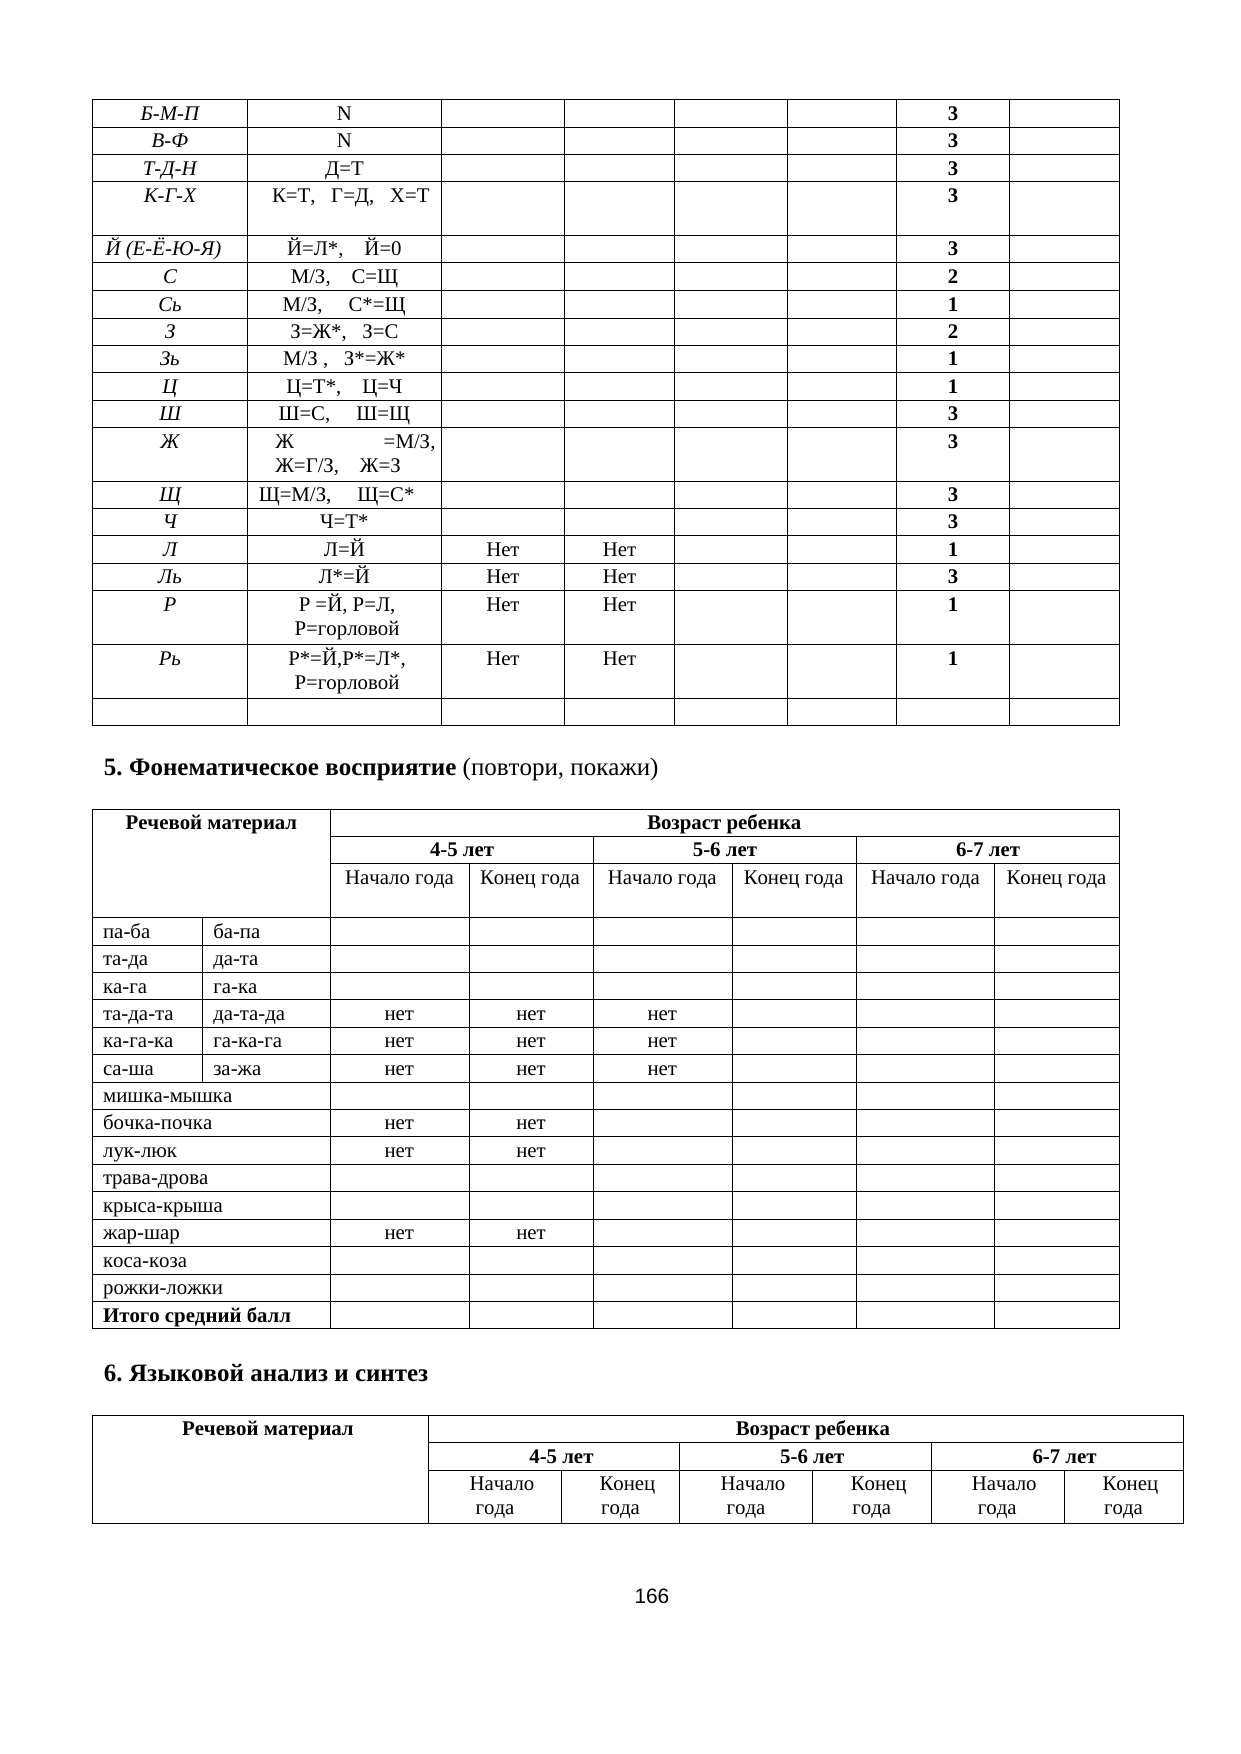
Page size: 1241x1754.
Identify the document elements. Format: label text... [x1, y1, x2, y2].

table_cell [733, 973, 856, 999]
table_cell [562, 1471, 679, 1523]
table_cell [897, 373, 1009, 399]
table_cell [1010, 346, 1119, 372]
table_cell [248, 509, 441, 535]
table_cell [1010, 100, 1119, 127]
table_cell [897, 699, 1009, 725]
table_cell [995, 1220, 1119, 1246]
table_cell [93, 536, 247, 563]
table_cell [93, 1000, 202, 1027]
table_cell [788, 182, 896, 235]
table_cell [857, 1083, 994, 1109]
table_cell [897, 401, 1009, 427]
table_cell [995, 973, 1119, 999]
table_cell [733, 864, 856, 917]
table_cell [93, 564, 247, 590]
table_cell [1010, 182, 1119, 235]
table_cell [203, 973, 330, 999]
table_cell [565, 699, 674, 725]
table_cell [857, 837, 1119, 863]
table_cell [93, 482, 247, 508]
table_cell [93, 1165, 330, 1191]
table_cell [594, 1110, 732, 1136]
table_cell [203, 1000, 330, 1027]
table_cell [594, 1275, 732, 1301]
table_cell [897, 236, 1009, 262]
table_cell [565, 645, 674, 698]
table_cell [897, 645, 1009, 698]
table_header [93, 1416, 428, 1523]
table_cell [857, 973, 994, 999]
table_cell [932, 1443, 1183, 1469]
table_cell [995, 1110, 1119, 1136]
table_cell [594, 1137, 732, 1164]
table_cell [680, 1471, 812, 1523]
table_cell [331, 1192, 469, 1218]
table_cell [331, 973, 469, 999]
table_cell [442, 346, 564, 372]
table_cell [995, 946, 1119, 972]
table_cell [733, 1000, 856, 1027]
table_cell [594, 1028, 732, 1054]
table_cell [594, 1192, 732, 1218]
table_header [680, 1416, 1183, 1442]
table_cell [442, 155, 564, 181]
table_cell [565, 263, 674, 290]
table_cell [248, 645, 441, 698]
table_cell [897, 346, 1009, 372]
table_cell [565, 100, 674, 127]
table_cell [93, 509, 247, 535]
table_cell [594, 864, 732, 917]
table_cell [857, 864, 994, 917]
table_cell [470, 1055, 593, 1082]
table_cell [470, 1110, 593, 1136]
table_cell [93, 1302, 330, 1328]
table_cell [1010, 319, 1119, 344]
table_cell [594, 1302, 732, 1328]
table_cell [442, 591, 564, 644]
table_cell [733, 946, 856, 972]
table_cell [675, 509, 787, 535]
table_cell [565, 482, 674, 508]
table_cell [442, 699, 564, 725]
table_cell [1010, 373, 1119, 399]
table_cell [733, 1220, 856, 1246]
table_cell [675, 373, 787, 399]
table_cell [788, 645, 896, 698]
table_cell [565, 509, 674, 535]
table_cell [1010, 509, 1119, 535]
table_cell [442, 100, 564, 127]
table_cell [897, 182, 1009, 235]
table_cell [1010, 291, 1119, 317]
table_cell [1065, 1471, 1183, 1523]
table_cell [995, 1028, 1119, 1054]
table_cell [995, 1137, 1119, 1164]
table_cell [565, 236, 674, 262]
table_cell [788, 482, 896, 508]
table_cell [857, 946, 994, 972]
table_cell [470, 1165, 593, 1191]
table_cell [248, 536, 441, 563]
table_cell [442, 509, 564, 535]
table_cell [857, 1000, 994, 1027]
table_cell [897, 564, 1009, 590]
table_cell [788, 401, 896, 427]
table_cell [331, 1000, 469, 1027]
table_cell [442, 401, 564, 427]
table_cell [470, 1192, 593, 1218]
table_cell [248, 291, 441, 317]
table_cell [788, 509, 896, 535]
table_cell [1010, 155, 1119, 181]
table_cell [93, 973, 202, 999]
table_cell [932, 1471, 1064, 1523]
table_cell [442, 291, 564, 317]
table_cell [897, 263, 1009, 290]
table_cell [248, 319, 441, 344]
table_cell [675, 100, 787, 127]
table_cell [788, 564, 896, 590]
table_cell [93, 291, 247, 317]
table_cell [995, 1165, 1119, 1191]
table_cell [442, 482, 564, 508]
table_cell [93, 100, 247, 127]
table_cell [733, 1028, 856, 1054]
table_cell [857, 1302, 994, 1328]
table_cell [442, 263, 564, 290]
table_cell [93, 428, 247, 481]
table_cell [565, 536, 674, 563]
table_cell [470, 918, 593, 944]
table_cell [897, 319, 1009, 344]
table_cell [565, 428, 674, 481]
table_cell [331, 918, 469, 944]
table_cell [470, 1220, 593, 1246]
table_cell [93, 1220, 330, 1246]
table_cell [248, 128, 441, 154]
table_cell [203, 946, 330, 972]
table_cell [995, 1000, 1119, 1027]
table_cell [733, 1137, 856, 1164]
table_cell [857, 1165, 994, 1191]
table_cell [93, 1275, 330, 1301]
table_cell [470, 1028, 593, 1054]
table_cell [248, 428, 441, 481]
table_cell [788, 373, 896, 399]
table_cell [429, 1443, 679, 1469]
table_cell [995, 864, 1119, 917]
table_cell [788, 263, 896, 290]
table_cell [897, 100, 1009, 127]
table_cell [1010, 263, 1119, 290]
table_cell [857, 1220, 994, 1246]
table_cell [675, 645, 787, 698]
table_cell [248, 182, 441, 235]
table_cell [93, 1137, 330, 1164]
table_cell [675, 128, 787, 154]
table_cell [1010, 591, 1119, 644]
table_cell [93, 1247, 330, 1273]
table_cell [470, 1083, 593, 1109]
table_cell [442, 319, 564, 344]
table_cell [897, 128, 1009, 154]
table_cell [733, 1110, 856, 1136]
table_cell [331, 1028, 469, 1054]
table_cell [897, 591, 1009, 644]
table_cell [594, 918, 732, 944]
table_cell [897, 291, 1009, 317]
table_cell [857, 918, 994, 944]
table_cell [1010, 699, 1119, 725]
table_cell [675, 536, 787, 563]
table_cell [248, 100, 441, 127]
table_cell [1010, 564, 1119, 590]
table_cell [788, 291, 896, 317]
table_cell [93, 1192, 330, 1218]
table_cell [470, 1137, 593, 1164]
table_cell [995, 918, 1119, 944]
list Языковой анализ и синтез [103, 1358, 1070, 1386]
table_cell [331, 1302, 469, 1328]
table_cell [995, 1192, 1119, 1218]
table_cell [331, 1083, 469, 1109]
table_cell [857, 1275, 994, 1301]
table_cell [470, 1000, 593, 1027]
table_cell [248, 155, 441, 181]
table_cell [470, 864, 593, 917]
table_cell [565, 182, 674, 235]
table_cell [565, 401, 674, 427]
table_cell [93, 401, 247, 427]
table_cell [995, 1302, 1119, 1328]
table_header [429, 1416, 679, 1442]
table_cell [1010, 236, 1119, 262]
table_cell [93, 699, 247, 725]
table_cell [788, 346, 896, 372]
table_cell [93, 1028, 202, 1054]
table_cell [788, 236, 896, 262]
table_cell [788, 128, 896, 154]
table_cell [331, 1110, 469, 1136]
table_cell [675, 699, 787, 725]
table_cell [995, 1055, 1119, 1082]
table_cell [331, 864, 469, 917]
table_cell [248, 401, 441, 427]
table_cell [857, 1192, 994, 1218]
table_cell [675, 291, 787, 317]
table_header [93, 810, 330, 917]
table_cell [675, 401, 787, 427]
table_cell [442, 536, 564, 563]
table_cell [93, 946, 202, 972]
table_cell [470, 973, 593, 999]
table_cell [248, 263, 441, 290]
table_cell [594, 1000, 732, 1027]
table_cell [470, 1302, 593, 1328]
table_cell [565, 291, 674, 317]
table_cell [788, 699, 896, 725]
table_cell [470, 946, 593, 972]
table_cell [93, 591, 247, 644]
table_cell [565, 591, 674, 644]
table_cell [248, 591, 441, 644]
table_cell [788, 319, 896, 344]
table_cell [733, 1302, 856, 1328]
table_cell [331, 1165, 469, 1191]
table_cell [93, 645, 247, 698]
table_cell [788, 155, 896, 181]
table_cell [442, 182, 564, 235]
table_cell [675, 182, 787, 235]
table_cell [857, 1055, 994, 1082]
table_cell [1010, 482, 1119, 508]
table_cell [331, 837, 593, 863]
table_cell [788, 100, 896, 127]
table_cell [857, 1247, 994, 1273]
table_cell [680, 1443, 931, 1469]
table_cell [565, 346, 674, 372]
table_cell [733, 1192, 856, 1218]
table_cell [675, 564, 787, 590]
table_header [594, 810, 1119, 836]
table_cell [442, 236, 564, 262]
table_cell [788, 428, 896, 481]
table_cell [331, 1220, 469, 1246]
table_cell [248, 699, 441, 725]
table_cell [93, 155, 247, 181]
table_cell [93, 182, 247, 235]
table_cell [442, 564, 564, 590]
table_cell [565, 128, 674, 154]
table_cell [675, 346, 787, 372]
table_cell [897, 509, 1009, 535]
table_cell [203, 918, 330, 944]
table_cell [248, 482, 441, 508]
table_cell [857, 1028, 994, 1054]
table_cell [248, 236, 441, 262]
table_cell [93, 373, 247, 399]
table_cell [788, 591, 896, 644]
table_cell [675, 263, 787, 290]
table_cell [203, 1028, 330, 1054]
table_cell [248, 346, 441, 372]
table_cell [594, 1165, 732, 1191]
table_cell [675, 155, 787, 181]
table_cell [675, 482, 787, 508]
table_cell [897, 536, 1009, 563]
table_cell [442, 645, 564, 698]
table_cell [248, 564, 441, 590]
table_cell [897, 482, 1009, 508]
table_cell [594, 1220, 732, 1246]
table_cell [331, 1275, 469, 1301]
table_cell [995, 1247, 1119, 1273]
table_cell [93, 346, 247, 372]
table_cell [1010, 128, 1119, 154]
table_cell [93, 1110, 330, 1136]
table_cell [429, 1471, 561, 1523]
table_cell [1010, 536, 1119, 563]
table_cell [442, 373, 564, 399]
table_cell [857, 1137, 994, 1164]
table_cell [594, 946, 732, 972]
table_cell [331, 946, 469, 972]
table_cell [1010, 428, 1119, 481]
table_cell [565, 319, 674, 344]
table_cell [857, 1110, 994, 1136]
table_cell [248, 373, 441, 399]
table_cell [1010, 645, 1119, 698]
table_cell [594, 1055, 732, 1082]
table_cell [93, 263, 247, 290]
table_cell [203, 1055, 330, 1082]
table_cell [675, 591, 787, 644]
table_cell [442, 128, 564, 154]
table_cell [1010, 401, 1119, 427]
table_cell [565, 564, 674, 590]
list Фонематическое восприятие (повтори, покажи) [103, 752, 1070, 781]
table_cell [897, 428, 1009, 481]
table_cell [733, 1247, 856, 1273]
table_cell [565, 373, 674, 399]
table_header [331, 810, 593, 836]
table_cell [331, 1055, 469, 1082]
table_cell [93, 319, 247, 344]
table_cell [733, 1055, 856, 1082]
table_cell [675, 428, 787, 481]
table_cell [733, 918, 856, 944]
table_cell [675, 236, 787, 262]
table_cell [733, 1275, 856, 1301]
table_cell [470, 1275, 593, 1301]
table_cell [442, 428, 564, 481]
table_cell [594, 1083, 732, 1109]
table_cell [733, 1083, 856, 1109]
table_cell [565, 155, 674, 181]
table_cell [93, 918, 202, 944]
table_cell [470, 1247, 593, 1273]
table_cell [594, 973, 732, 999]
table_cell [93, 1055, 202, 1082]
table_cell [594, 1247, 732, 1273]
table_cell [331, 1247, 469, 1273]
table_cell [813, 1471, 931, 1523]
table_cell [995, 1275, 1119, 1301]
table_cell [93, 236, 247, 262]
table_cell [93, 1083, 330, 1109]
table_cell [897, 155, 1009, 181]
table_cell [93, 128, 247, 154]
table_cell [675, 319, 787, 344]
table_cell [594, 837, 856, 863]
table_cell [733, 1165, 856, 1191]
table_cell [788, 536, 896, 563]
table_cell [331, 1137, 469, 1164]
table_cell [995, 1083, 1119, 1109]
